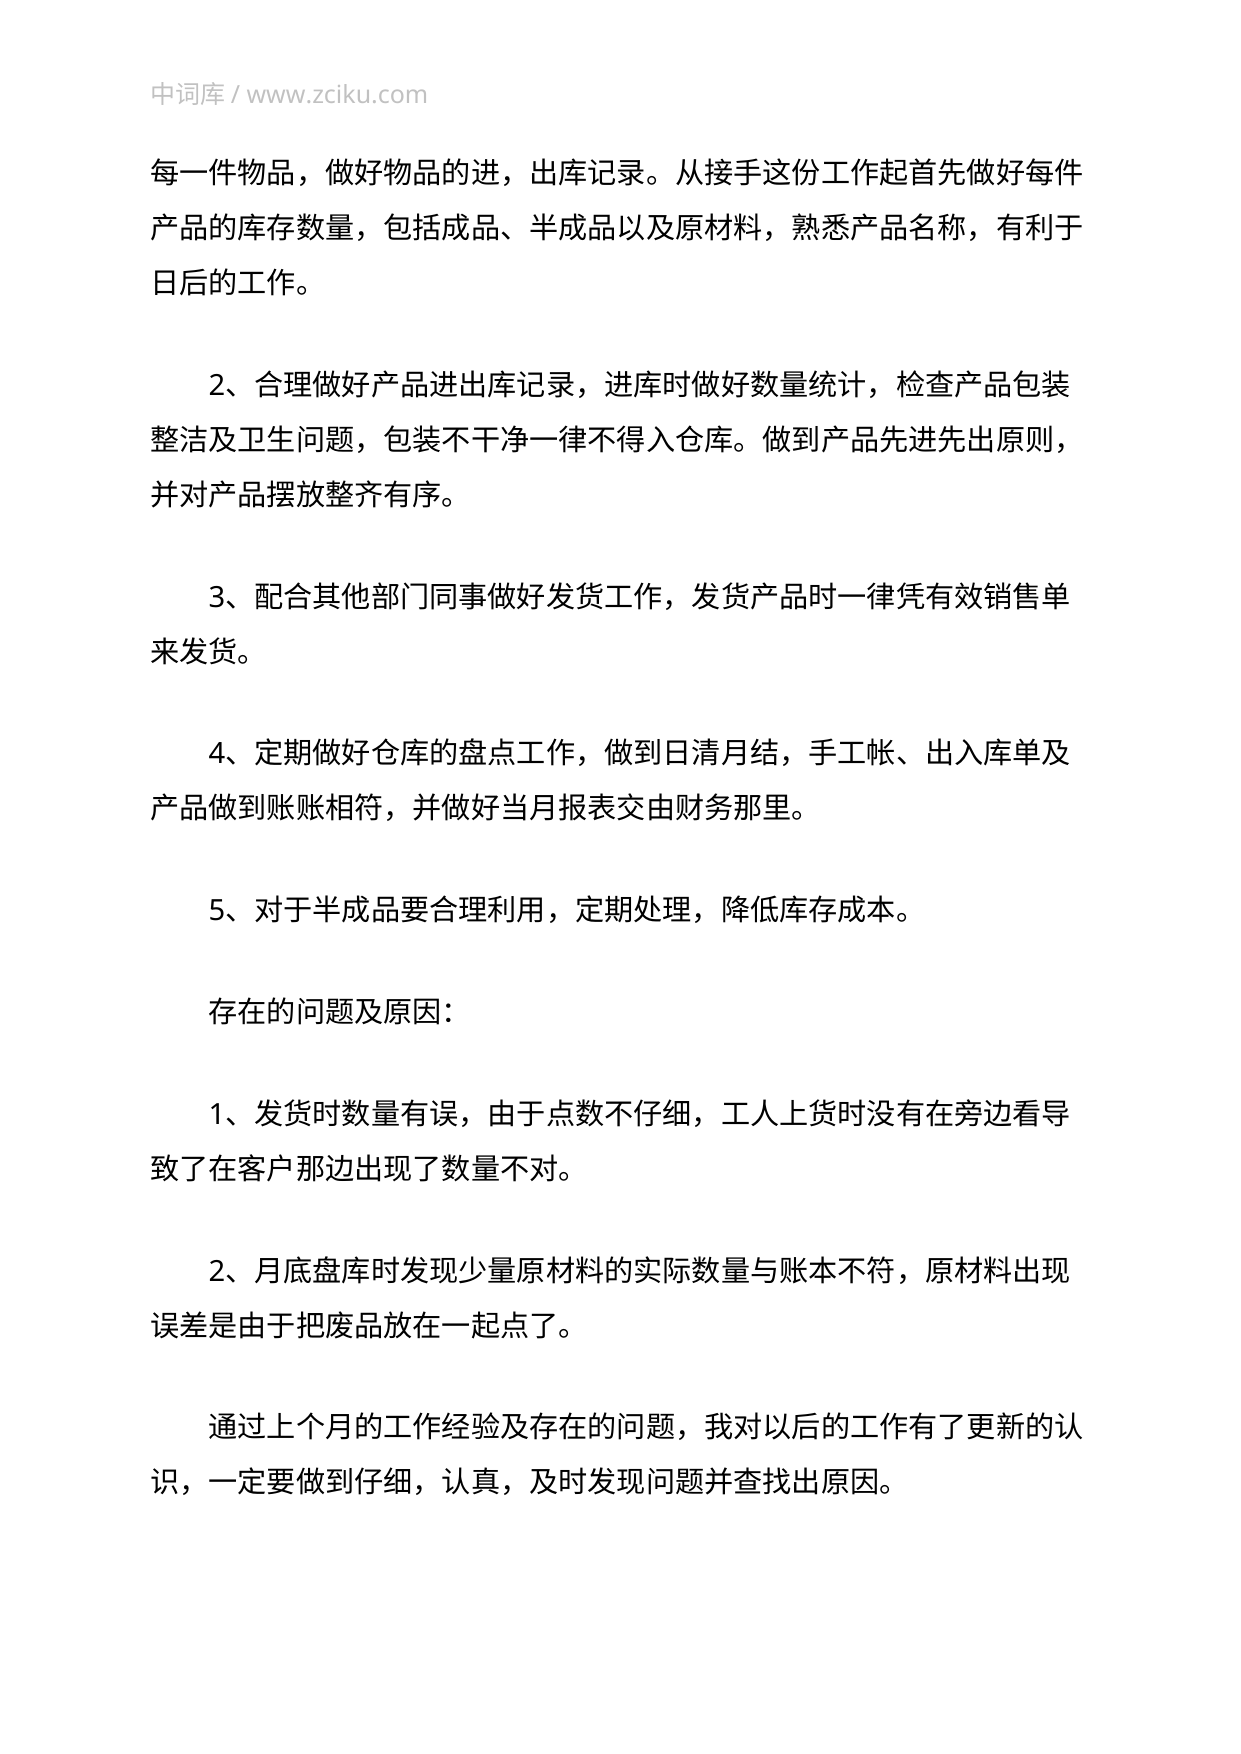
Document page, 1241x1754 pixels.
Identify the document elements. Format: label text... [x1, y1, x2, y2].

text 2、合理做好产品进出库记录，进库时做好数量统计，检查产品包装整洁及卫生问题，包装不干净一律不得入仓库。做到产品先进先出原则，并对产品摆放整齐有序。 [150, 362, 1090, 514]
text 存在的问题及原因： [150, 989, 1090, 1031]
text 通过上个月的工作经验及存在的问题，我对以后的工作有了更新的认识，一定要做到仔细，认真，及时发现问题并查找出原因。 [150, 1404, 1090, 1501]
text 3、配合其他部门同事做好发货工作，发货产品时一律凭有效销售单来发货。 [150, 573, 1090, 671]
text 4、定期做好仓库的盘点工作，做到日清月结，手工帐、出入库单及产品做到账账相符，并做好当月报表交由财务那里。 [150, 730, 1090, 827]
text 1、发货时数量有误，由于点数不仔细，工人上货时没有在旁边看导致了在客户那边出现了数量不对。 [150, 1091, 1090, 1188]
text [150, 150, 1090, 302]
text 2、月底盘库时发现少量原材料的实际数量与账本不符，原材料出现误差是由于把废品放在一起点了。 [150, 1247, 1090, 1344]
text 5、对于半成品要合理利用，定期处理，降低库存成本。 [150, 887, 1090, 929]
